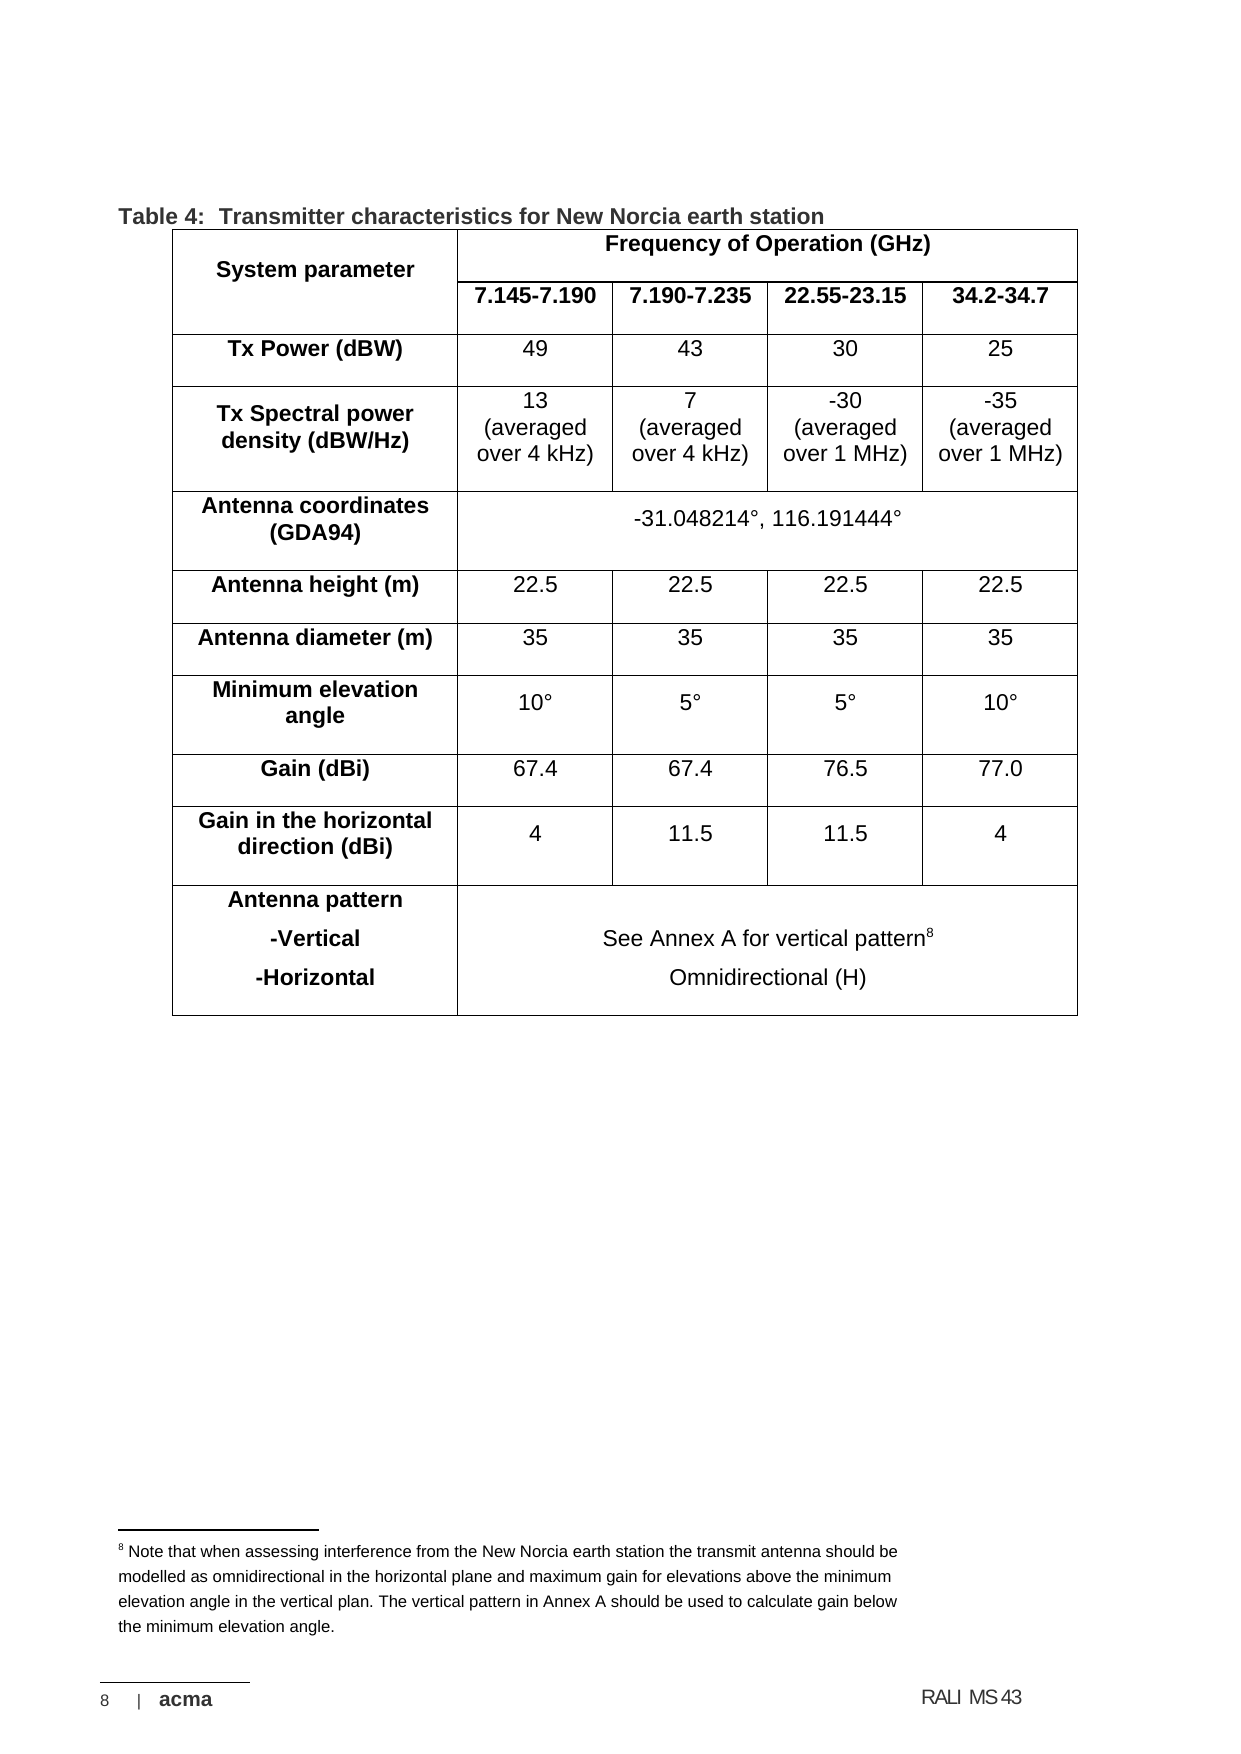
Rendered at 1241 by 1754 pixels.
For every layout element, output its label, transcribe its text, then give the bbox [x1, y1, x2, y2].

table_cell Antenna diameter (m) [173, 624, 457, 675]
table_cell -31.048214°, 116.191444° [458, 492, 1077, 570]
text Transmitter characteristics for New Norcia earth station [118, 203, 917, 229]
table_header Frequency of Operation (GHz) [458, 230, 1077, 281]
table_cell 11.5 [613, 807, 767, 885]
table_cell 7.145-7.190 [458, 283, 612, 334]
table_cell 49 [458, 335, 612, 386]
table_cell Minimum elevation angle [173, 676, 457, 753]
table_cell 10° [458, 676, 612, 753]
table_cell Tx Spectral power density (dBW/Hz) [173, 387, 457, 491]
table_cell 22.55-23.15 [768, 283, 922, 334]
table_cell 7.190-7.235 [613, 283, 767, 334]
table_cell 4 [458, 807, 612, 885]
table_cell 67.4 [458, 755, 612, 806]
table_cell Tx Power (dBW) [173, 335, 457, 386]
table_cell Gain (dBi) [173, 755, 457, 806]
table_cell 35 [768, 624, 922, 675]
table_cell 22.5 [458, 571, 612, 622]
table_cell 77.0 [923, 755, 1077, 806]
table_cell 5° [613, 676, 767, 753]
table_cell 22.5 [923, 571, 1077, 622]
table_cell Antenna pattern -Vertical -Horizontal [173, 886, 457, 1015]
table_cell 35 [458, 624, 612, 675]
table_cell 10° [923, 676, 1077, 753]
table_cell -35 (averaged over 1 MHz) [923, 387, 1077, 491]
table_cell 25 [923, 335, 1077, 386]
table_cell 22.5 [613, 571, 767, 622]
table_cell Gain in the horizontal direction (dBi) [173, 807, 457, 885]
table_cell 5° [768, 676, 922, 753]
table_cell 13 (averaged over 4 kHz) [458, 387, 612, 491]
table_cell 22.5 [768, 571, 922, 622]
table_cell 35 [613, 624, 767, 675]
table_cell 43 [613, 335, 767, 386]
table_header System parameter [173, 230, 457, 334]
table_cell 7 (averaged over 4 kHz) [613, 387, 767, 491]
table_cell 67.4 [613, 755, 767, 806]
table_cell Antenna height (m) [173, 571, 457, 622]
table_cell 4 [923, 807, 1077, 885]
table_cell 35 [923, 624, 1077, 675]
table_cell 76.5 [768, 755, 922, 806]
table_cell See Annex A for vertical pattern Omnidirectional (H) [458, 886, 1077, 1015]
table_cell -30 (averaged over 1 MHz) [768, 387, 922, 491]
table_cell 30 [768, 335, 922, 386]
table_cell 34.2-34.7 [923, 283, 1077, 334]
table_cell 11.5 [768, 807, 922, 885]
table_cell Antenna coordinates (GDA94) [173, 492, 457, 570]
